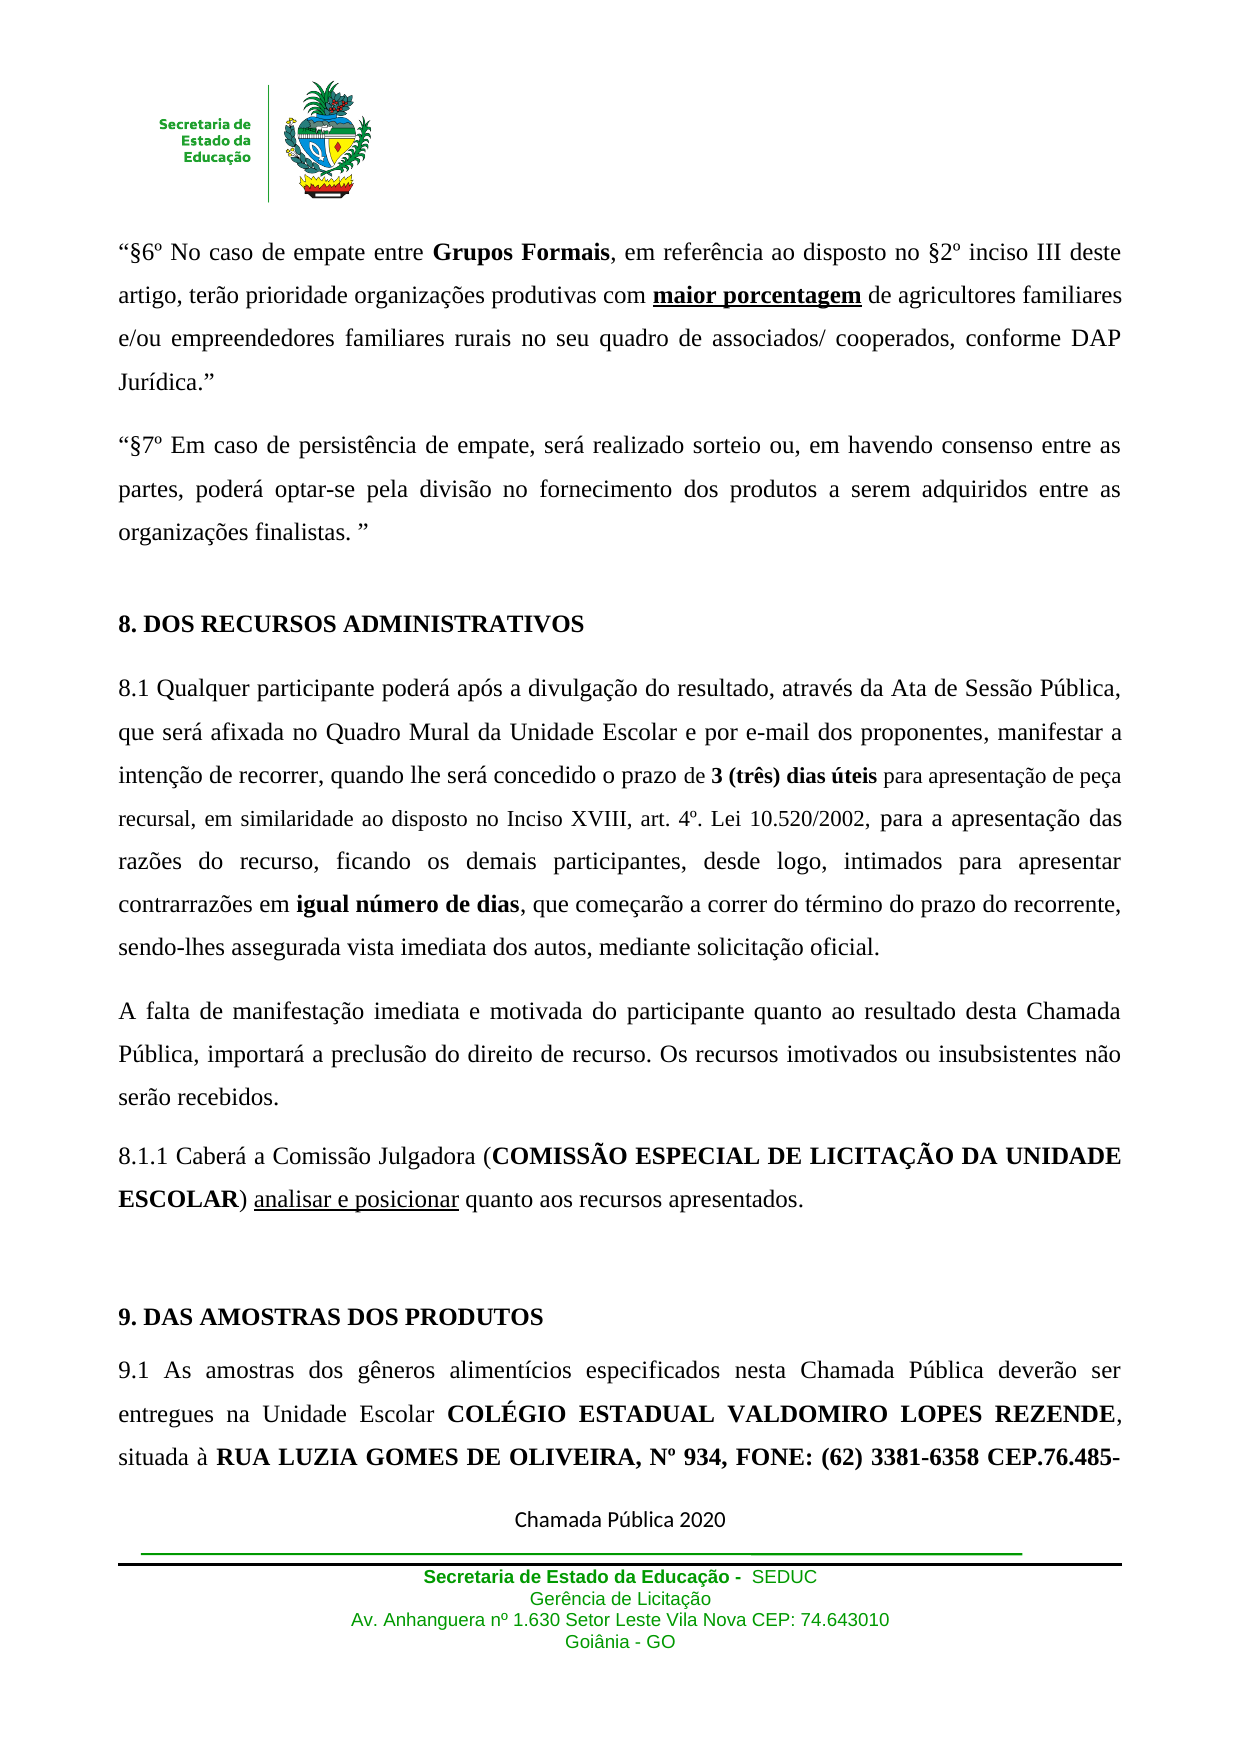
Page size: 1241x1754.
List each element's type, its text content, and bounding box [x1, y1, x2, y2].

text 8. DOS RECURSOS ADMINISTRATIVOS [118, 609, 1122, 638]
text 9. DAS AMOSTRAS DOS PRODUTOS [118, 1302, 1028, 1331]
text 8.1 Qualquer participante poderá após a divulgação do resultado, através da Ata de Sessão Pública, que será afixada no Quadro Mural da Unidade Escolar e por e-mail dos proponentes, manifestar a intenção de recorrer, quando lhe será concedido o prazo de 3 (três) dias úteis para apresentação de peça recursal, em similaridade ao disposto no Inciso XVIII, art. 4º. Lei 10.520/2002, para a apresentação das razões do recurso, ficando os demais participantes, desde logo, intimados para apresentar contrarrazões em igual número de dias, que começarão a correr do término do prazo do recorrente, sendo-lhes assegurada vista imediata dos autos, mediante solicitação oficial. [118, 673, 1122, 961]
text A falta de manifestação imediata e motivada do participante quanto ao resultado desta Chamada Pública, importará a preclusão do direito de recurso. Os recursos imotivados ou insubsistentes não serão recebidos. [118, 996, 1122, 1111]
text “§7º Em caso de persistência de empate, será realizado sorteio ou, em havendo consenso entre as partes, poderá optar-se pela divisão no fornecimento dos produtos a serem adquiridos entre as organizações finalistas. ” [118, 431, 1122, 546]
picture [118, 73, 412, 210]
text 8.1.1 Caberá a Comissão Julgadora (COMISSÃO ESPECIAL DE LICITAÇÃO DA UNIDADE ESCOLAR) analisar e posicionar quanto aos recursos apresentados. [118, 1141, 1122, 1213]
text “§6º No caso de empate entre Grupos Formais, em referência ao disposto no §2º inciso III deste artigo, terão prioridade organizações produtivas com maior porcentagem de agricultores familiares e/ou empreendedores familiares rurais no seu quadro de associados/ cooperados, conforme DAP Jurídica.” [118, 237, 1122, 395]
